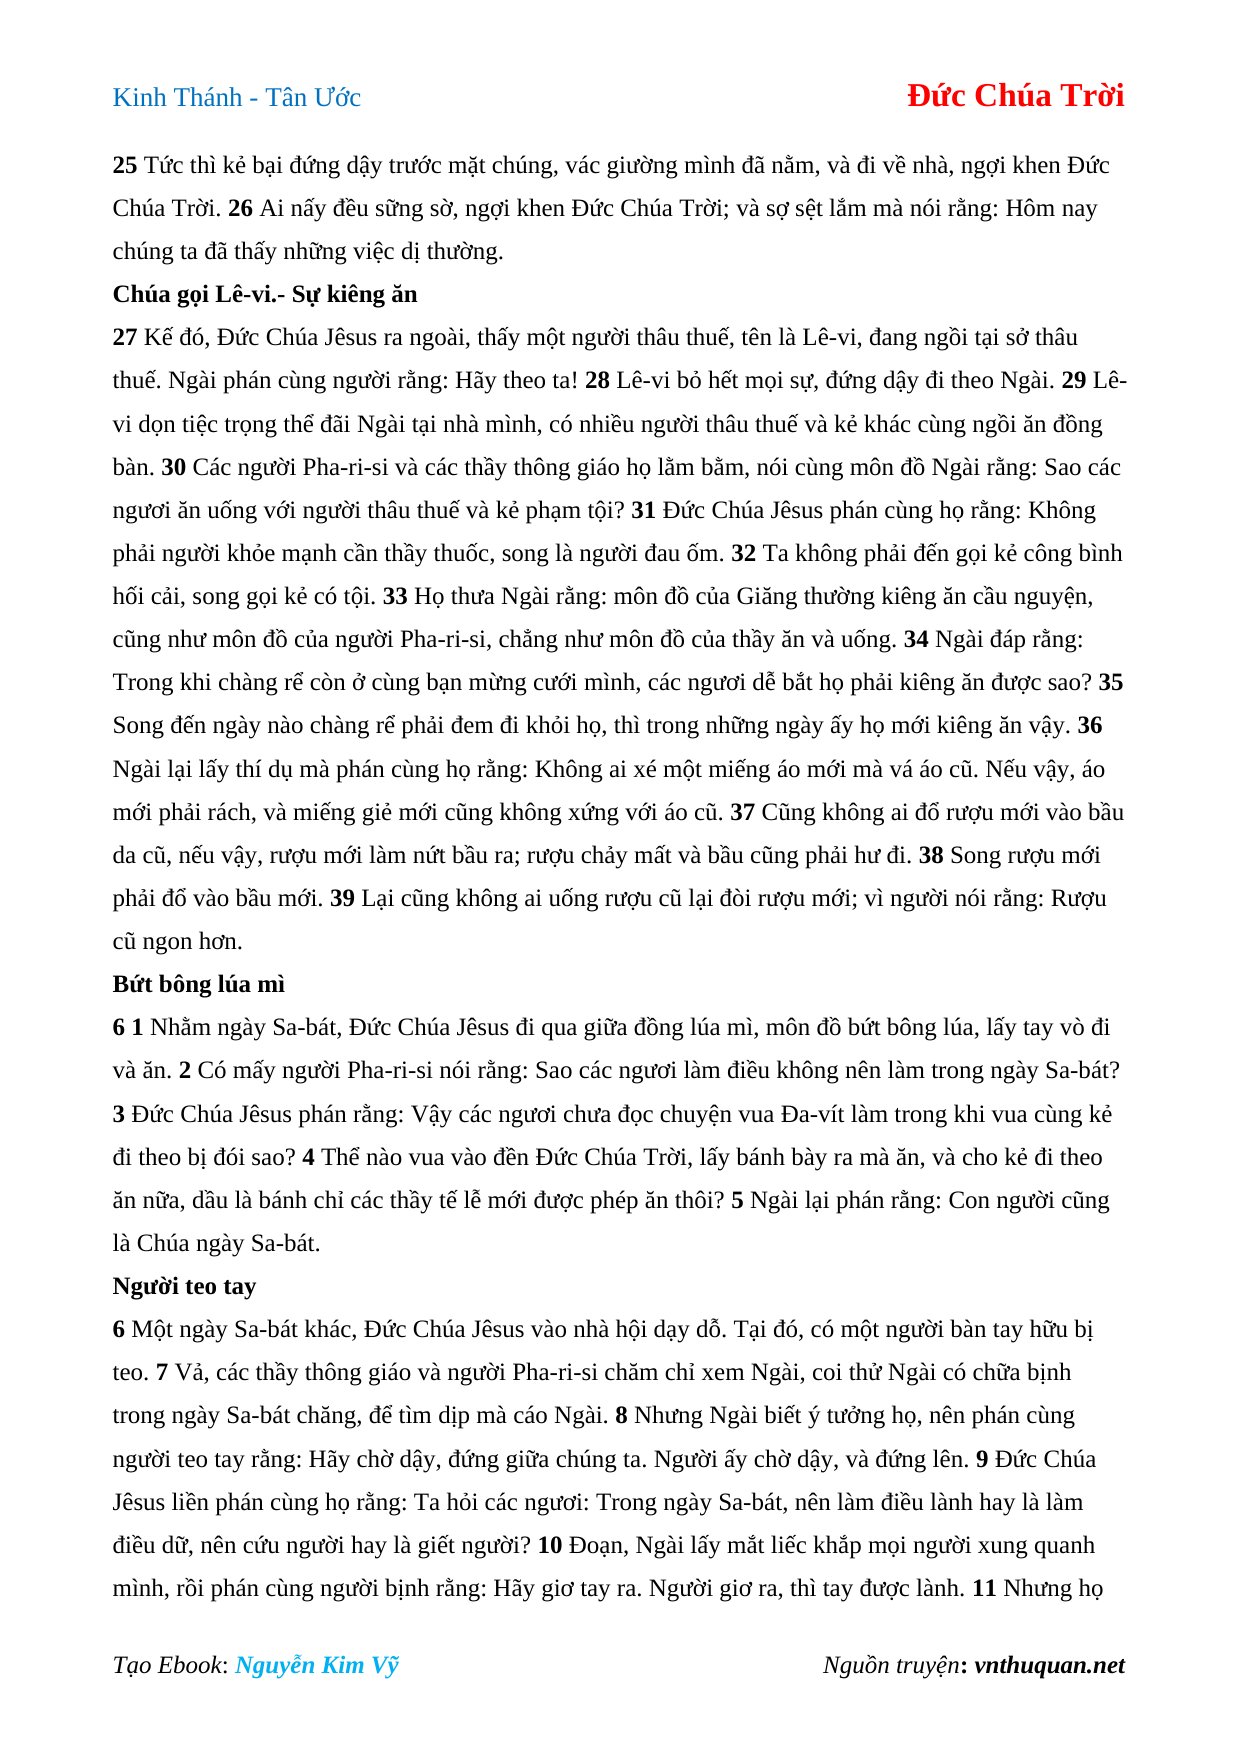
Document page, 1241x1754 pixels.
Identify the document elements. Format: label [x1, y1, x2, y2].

text [112, 150, 1128, 1602]
